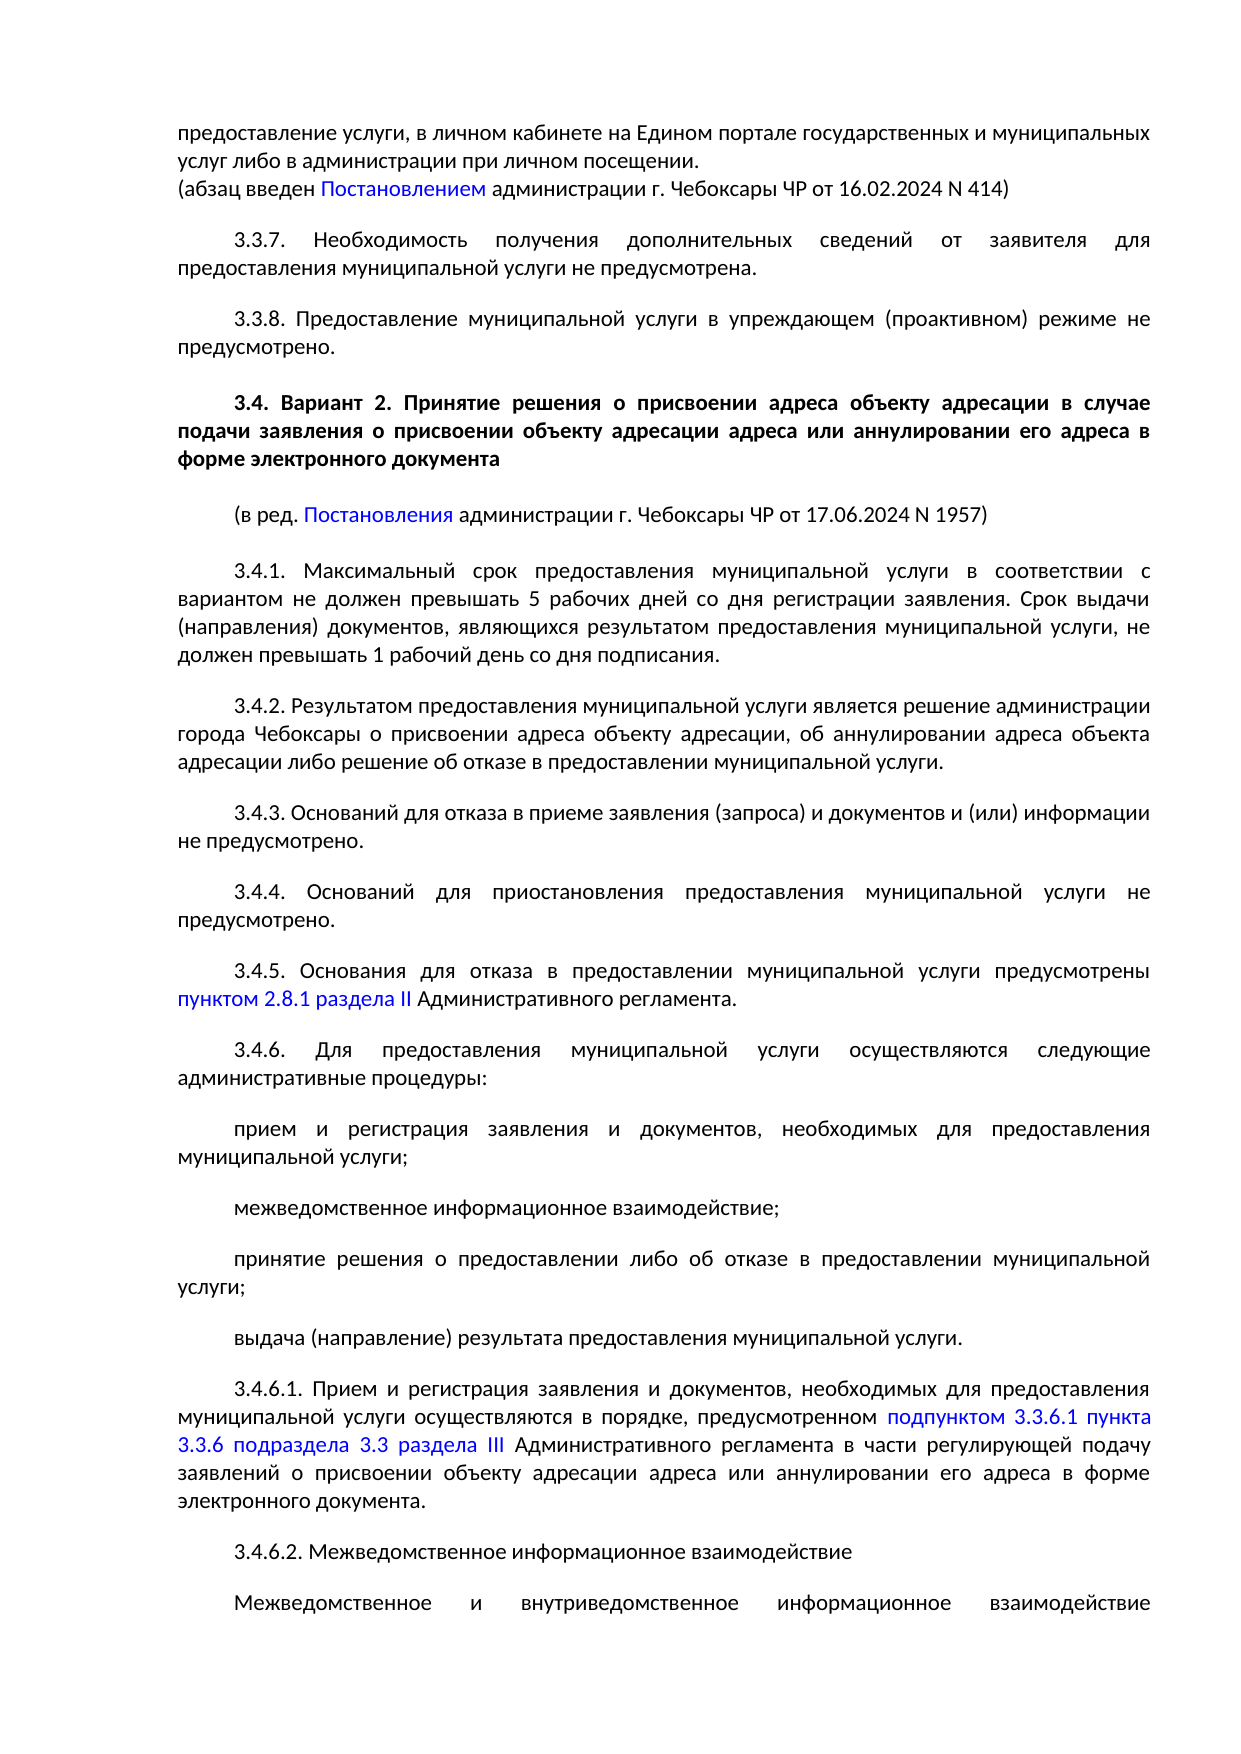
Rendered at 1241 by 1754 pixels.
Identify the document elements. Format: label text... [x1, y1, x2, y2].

text (в ред. Постановления администрации г. Чебоксары ЧР от 17.06.2024 N 1957) [177, 500, 1152, 528]
text принятие решения о предоставлении либо об отказе в предоставлении муниципальной услуги; [177, 1244, 1152, 1300]
text 3.4.6.2. Межведомственное информационное взаимодействие [177, 1537, 1152, 1565]
text 3.4.3. Оснований для отказа в приеме заявления (запроса) и документов и (или) информации не предусмотрено. [177, 798, 1152, 854]
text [177, 118, 1152, 174]
text 3.4.1. Максимальный срок предоставления муниципальной услуги в соответствии с вариантом не должен превышать 5 рабочих дней со дня регистрации заявления. Срок выдачи (направления) документов, являющихся результатом предоставления муниципальной услуги, не должен превышать 1 рабочий день со дня подписания. [177, 556, 1152, 668]
text выдача (направление) результата предоставления муниципальной услуги. [177, 1323, 1152, 1351]
text межведомственное информационное взаимодействие; [177, 1193, 1152, 1221]
text (абзац введен Постановлением администрации г. Чебоксары ЧР от 16.02.2024 N 414) [177, 174, 1152, 202]
text прием и регистрация заявления и документов, необходимых для предоставления муниципальной услуги; [177, 1114, 1152, 1170]
text 3.3.7. Необходимость получения дополнительных сведений от заявителя для предоставления муниципальной услуги не предусмотрена. [177, 225, 1152, 281]
text 3.4.2. Результатом предоставления муниципальной услуги является решение администрации города Чебоксары о присвоении адреса объекту адресации, об аннулировании адреса объекта адресации либо решение об отказе в предоставлении муниципальной услуги. [177, 691, 1152, 775]
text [177, 1588, 1152, 1616]
text 3.4.5. Основания для отказа в предоставлении муниципальной услуги предусмотрены пунктом 2.8.1 раздела II Административного регламента. [177, 956, 1152, 1012]
title 3.4. Вариант 2. Принятие решения о присвоении адреса объекту адресации в случае подачи заявления о присвоении объекту адресации адреса или аннулировании его адреса в форме электронного документа [177, 388, 1152, 472]
text 3.4.6.1. Прием и регистрация заявления и документов, необходимых для предоставления муниципальной услуги осуществляются в порядке, предусмотренном подпунктом 3.3.6.1 пункта 3.3.6 подраздела 3.3 раздела III Административного регламента в части регулирующей подачу заявлений о присвоении объекту адресации адреса или аннулировании его адреса в форме электронного документа. [177, 1374, 1152, 1514]
text 3.4.4. Оснований для приостановления предоставления муниципальной услуги не предусмотрено. [177, 877, 1152, 933]
text 3.3.8. Предоставление муниципальной услуги в упреждающем (проактивном) режиме не предусмотрено. [177, 304, 1152, 360]
text 3.4.6. Для предоставления муниципальной услуги осуществляются следующие административные процедуры: [177, 1035, 1152, 1091]
